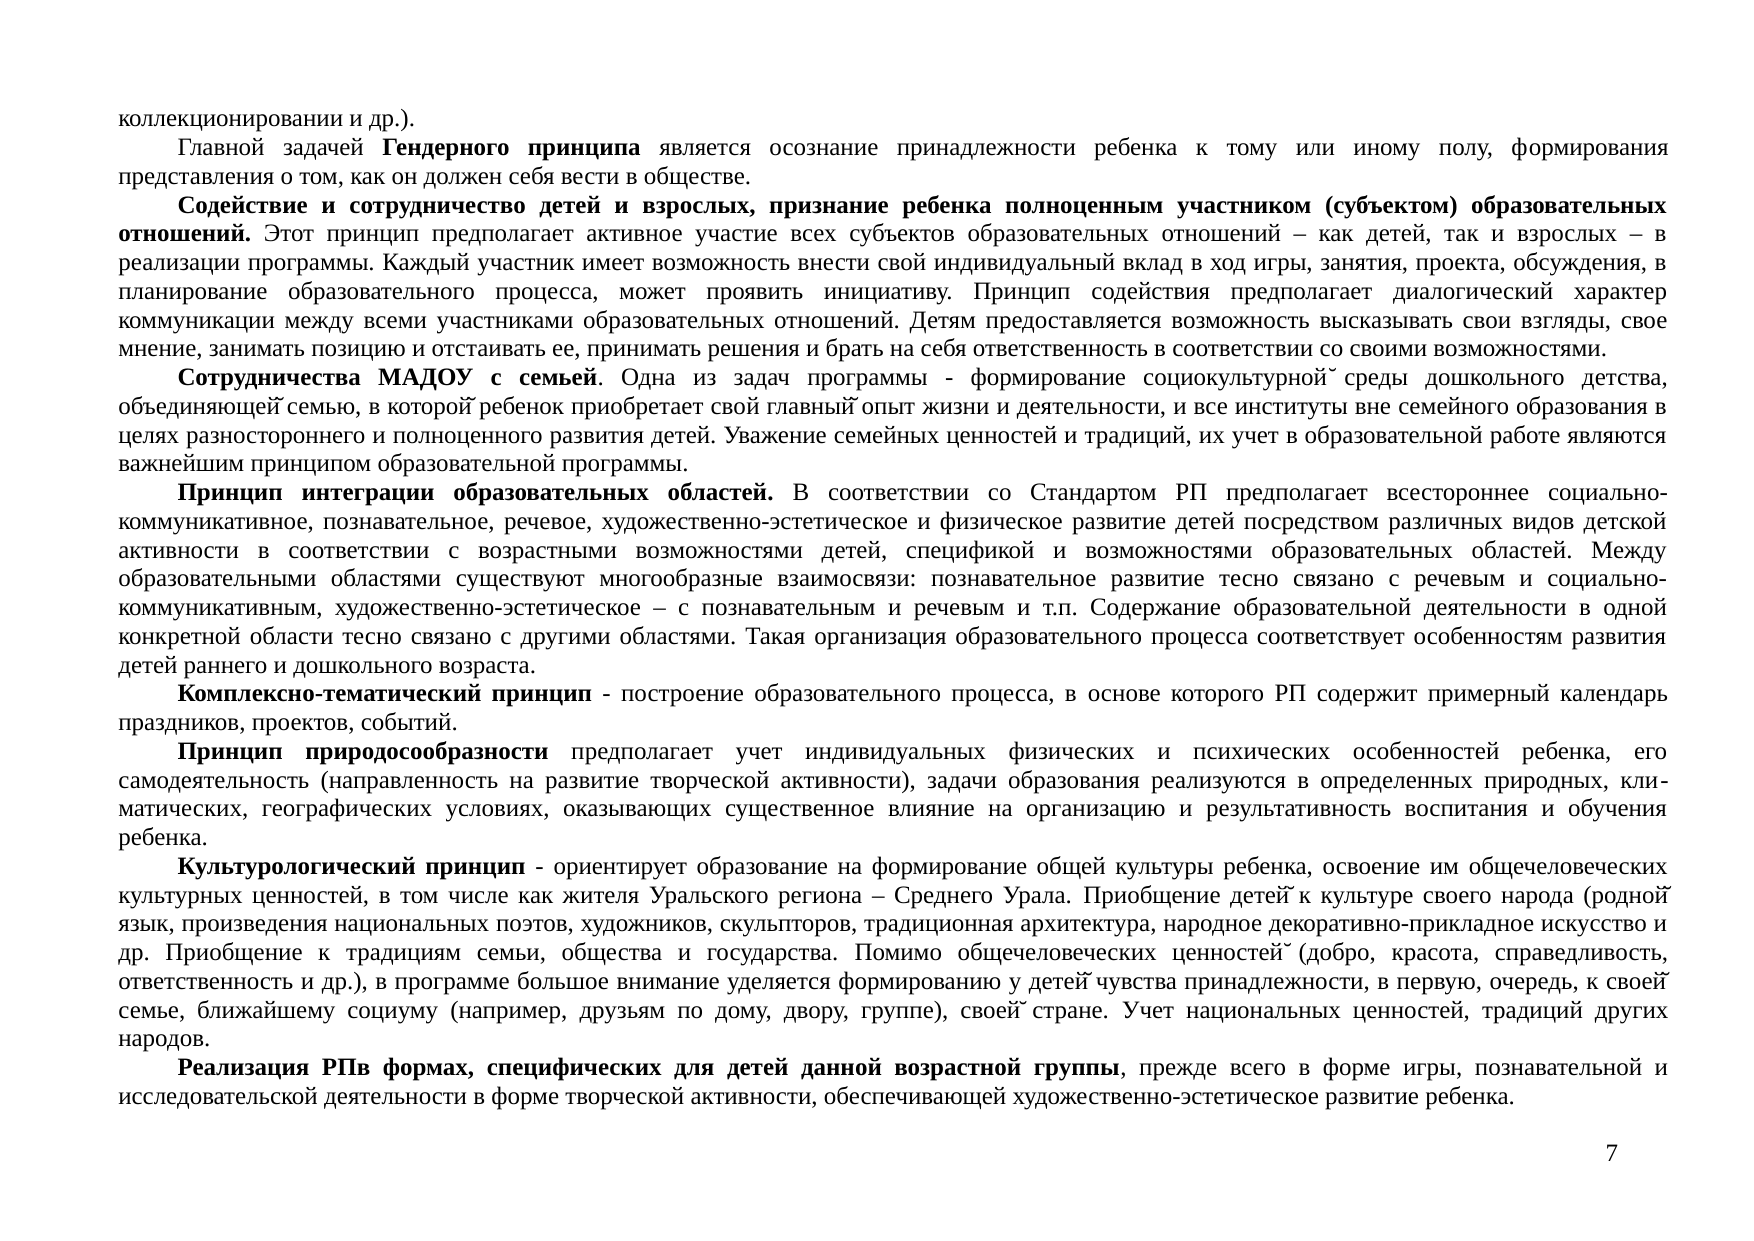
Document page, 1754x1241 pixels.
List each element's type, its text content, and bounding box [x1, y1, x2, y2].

text Главной задачей Гендерного принципа является осознание принадлежности ребенка к тому или иному полу, формирования представления о том, как он должен себя вести в обществе. [118, 132, 1668, 190]
text Реализация РПв формах, специфических для детей данной возрастной группы, прежде всего в форме игры, познавательной и исследовательской деятельности в форме творческой активности, обеспечивающей художественно-эстетическое развитие ребенка. [118, 1052, 1668, 1110]
text Принцип интеграции образовательных областей. В соответствии со Стандартом РП предполагает всестороннее социально-коммуникативное, познавательное, речевое, художественно-эстетическое и физическое развитие детей посредством различных видов детской активности в соответствии с возрастными возможностями детей, спецификой и возможностями образовательных областей. Между образовательными областями существуют многообразные взаимосвязи: познавательное развитие тесно связано с речевым и социально-коммуникативным, художественно-эстетическое – с познавательным и речевым и т.п. Содержание образовательной деятельности в одной конкретной области тесно связано с другими областями. Такая организация образовательного процесса соответствует особенностям развития детей раннего и дошкольного возраста. [118, 477, 1668, 678]
text Сотрудничества МАДОУ с семьей. Одна из задач программы - формирование социокультурной̆ среды дошкольного детства, объединяющей̆ семью, в которой̆ ребенок приобретает свой главный̆ опыт жизни и деятельности, и все институты вне семейного образования в целях разностороннего и полноценного развития детей. Уважение семейных ценностей и традиций, их учет в образовательной работе являются важнейшим принципом образовательной программы. [118, 362, 1668, 477]
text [118, 103, 1668, 132]
text Комплексно-тематический принцип - построение образовательного процесса, в основе которого РП содержит примерный календарь праздников, проектов, событий. [118, 678, 1668, 736]
text Культурологический принцип - ориентирует образование на формирование общей культуры ребенка, освоение им общечеловеческих культурных ценностей, в том числе как жителя Уральского региона – Среднего Урала. Приобщение детей̆ к культуре своего народа (родной̆ язык, произведения национальных поэтов, художников, скульпторов, традиционная архитектура, народное декоративно-прикладное искусство и др. Приобщение к традициям семьи, общества и государства. Помимо общечеловеческих ценностей̆ (добро, красота, справедливость, ответственность и др.), в программе большое внимание уделяется формированию у детей̆ чувства принадлежности, в первую, очередь, к своей̆ семье, ближайшему социуму (например, друзьям по дому, двору, группе), своей̆ стране. Учет национальных ценностей, традиций других народов. [118, 851, 1668, 1052]
text Содействие и сотрудничество детей и взрослых, признание ребенка полноценным участником (субъектом) образовательных отношений. Этот принцип предполагает активное участие всех субъектов образовательных отношений – как детей, так и взрослых – в реализации программы. Каждый участник имеет возможность внести свой индивидуальный вклад в ход игры, занятия, проекта, обсуждения, в планирование образовательного процесса, может проявить инициативу. Принцип содействия предполагает диалогический характер коммуникации между всеми участниками образовательных отношений. Детям предоставляется возможность высказывать свои взгляды, свое мнение, занимать позицию и отстаивать ее, принимать решения и брать на себя ответственность в соответствии со своими возможностями. [118, 190, 1668, 362]
text Принцип природосообразности предполагает учет индивидуальных физических и психических особенностей ребенка, его самодеятельность (направленность на развитие творческой активности), задачи образования реализуются в определенных природных, климатических, географических условиях, оказывающих существенное влияние на организацию и результативность воспитания и обучения ребенка. [118, 736, 1668, 851]
